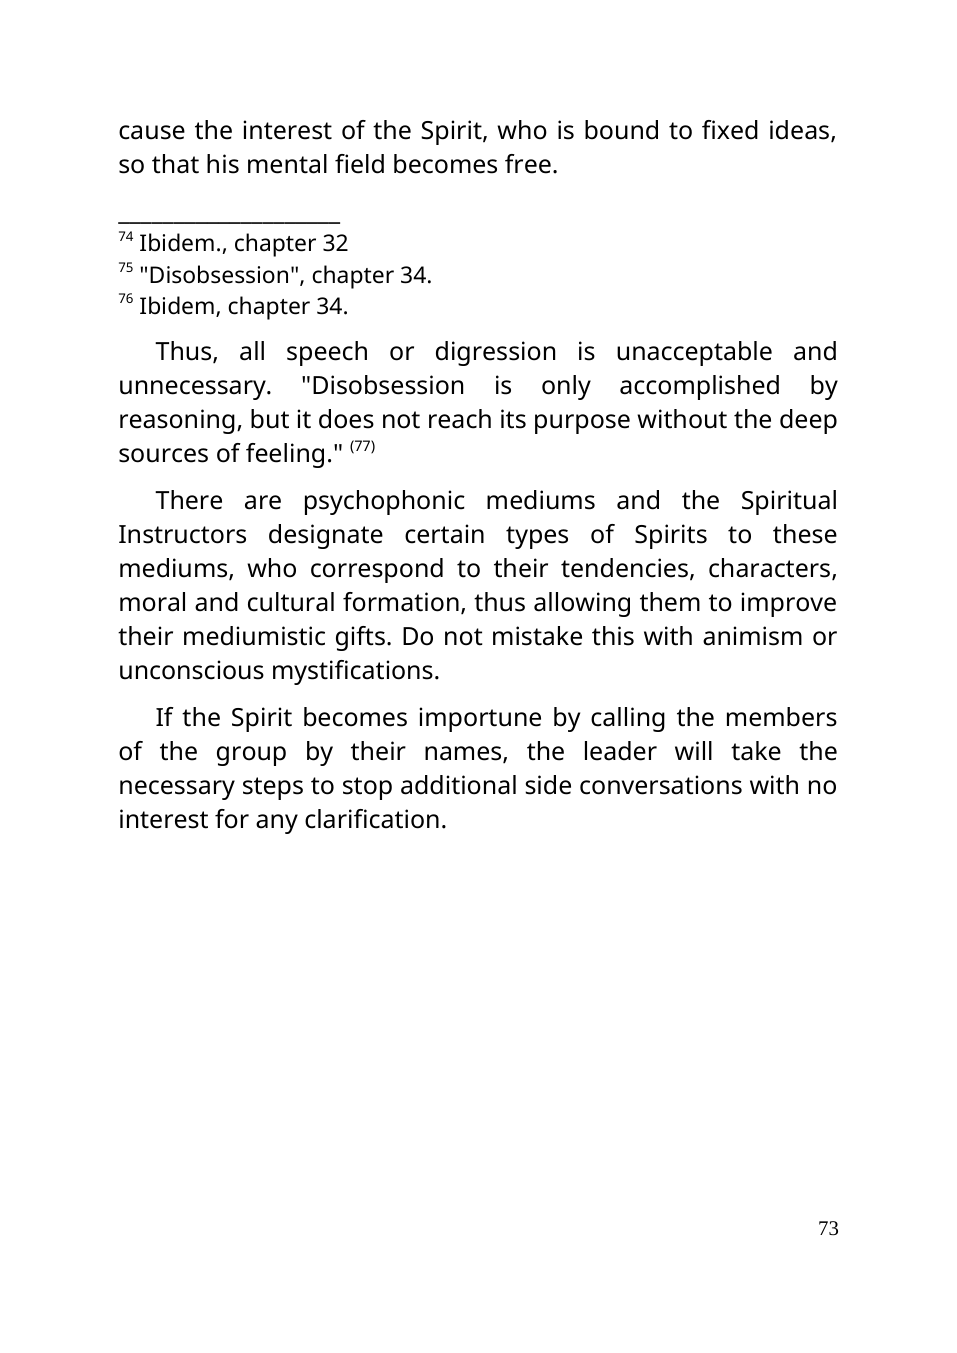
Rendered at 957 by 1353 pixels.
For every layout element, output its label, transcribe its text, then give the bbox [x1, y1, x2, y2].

text 76 Ibidem, chapter 34. [118, 290, 838, 321]
text There are psychophonic mediums and the Spiritual Instructors designate certain types of Spirits to these mediums, who correspond to their tendencies, characters, moral and cultural formation, thus allowing them to improve their mediumistic gifts. Do not mistake this with animism or unconscious mystifications. [118, 482, 838, 687]
text Thus, all speech or digression is unacceptable and unnecessary. "Disobsession is only accomplished by reasoning, but it does not reach its purpose without the deep sources of feeling." (77) [118, 334, 838, 470]
text ____________________ [118, 193, 838, 227]
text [118, 113, 838, 181]
text 75 "Disobsession", chapter 34. [118, 259, 838, 290]
text 74 Ibidem., chapter 32 [118, 227, 838, 259]
text If the Spirit becomes importune by calling the members of the group by their names, the leader will take the necessary steps to stop additional side conversations with no interest for any clarification. [118, 699, 838, 836]
